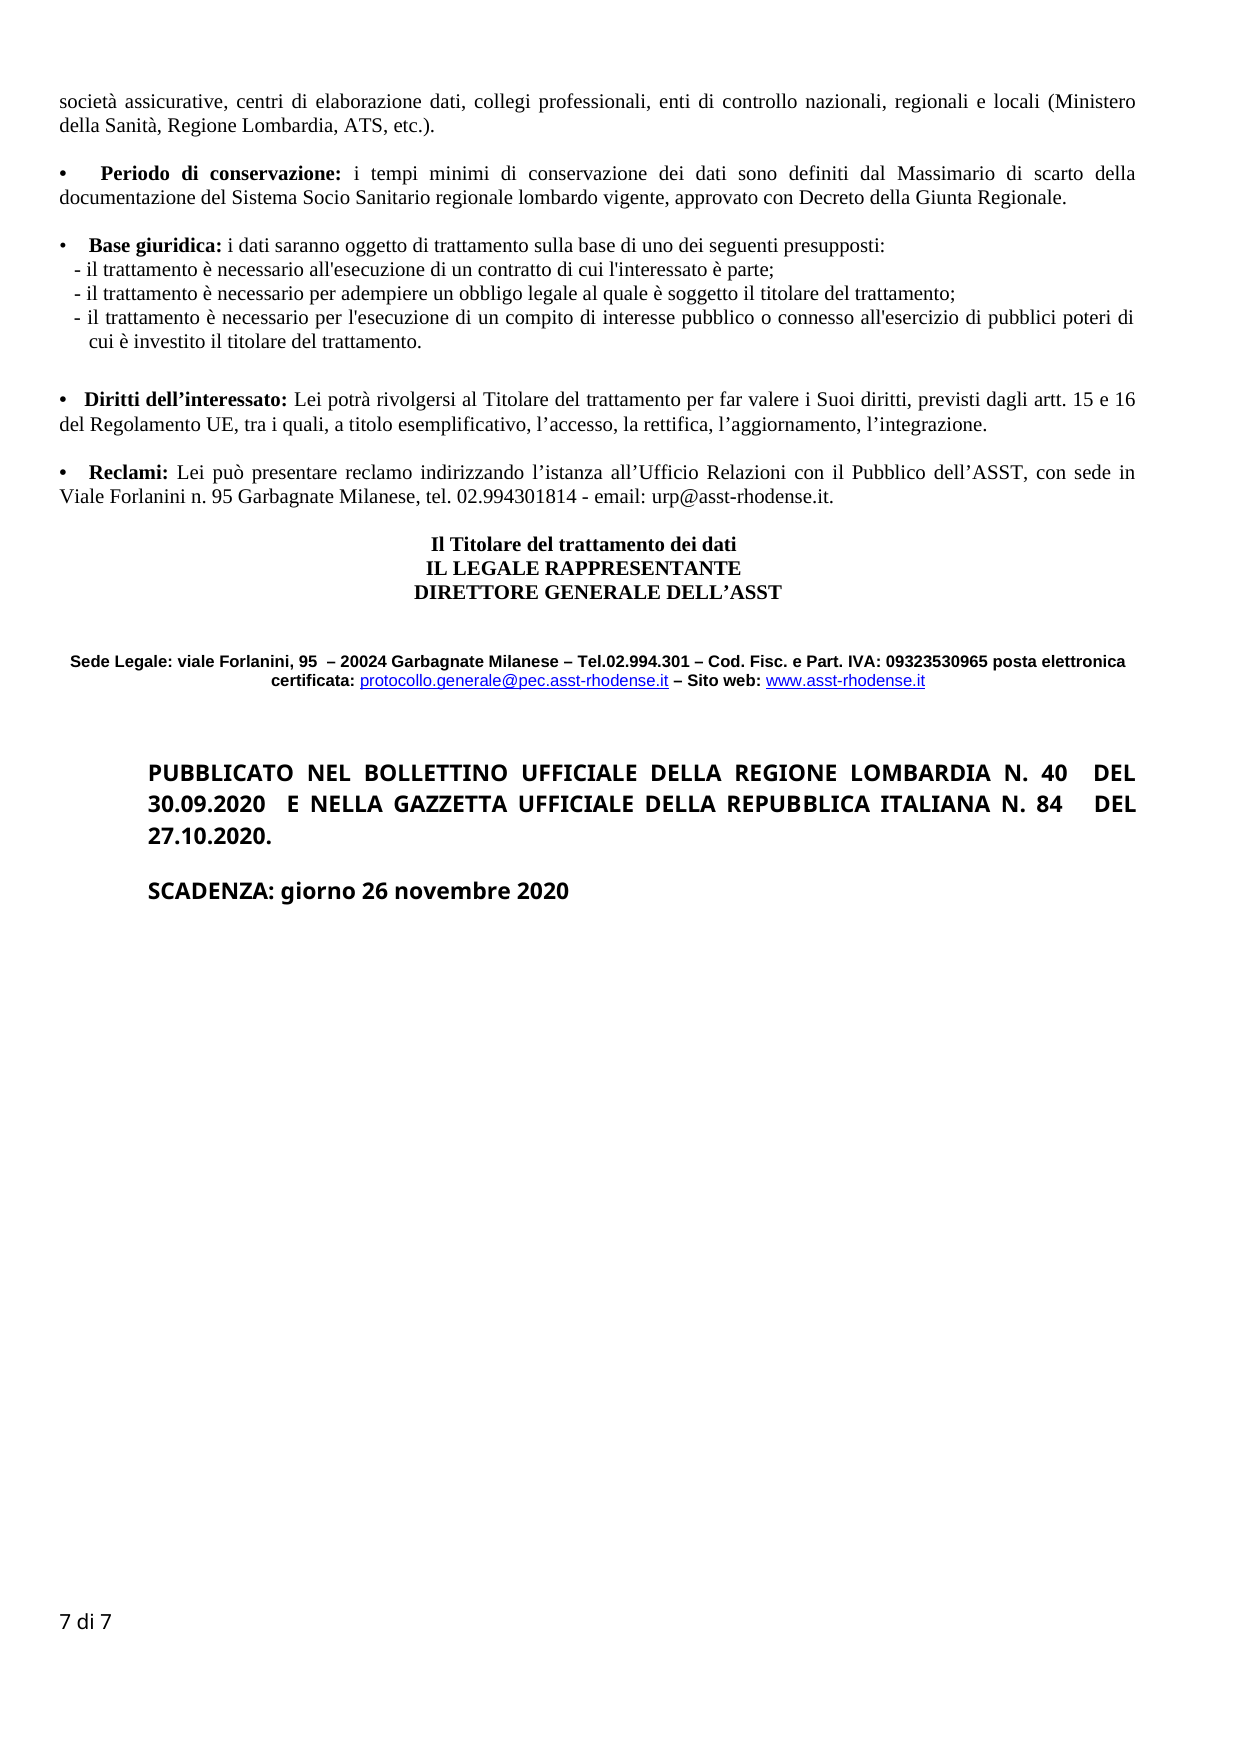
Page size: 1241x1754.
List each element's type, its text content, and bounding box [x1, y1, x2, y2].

text PUBBLICATO NEL BOLLETTINO UFFICIALE DELLA REGIONE LOMBARDIA N. 40 DEL 30.09.2020 E NELLA GAZZETTA UFFICIALE DELLA REPUBBLICA ITALIANA N. 84 DEL 27.10.2020. [148, 757, 1137, 851]
text SCADENZA: giorno 26 novembre 2020 [148, 875, 1137, 906]
text DIRETTORE GENERALE DELL’ASST [59, 580, 1137, 604]
text Sede Legale: viale Forlanini, 95 – 20024 Garbagnate Milanese – Tel.02.994.301 – Cod. Fisc. e Part. IVA: 09323530965 posta elettronica certificata: protocollo.generale@pec.asst-rhodense.it – Sito web: www.asst-rhodense.it [59, 652, 1137, 690]
text Il Titolare del trattamento dei dati [59, 532, 1108, 556]
text • Periodo di conservazione: i tempi minimi di conservazione dei dati sono definiti dal Massimario di scarto della documentazione del Sistema Socio Sanitario regionale lombardo vigente, approvato con Decreto della Giunta Regionale. [59, 161, 1137, 209]
text - il trattamento è necessario per l'esecuzione di un compito di interesse pubblico o connesso all'esercizio di pubblici poteri di cui è investito il titolare del trattamento. [74, 305, 1137, 353]
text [59, 89, 1137, 137]
text • Base giuridica: i dati saranno oggetto di trattamento sulla base di uno dei seguenti presupposti: [59, 233, 1137, 257]
text - il trattamento è necessario per adempiere un obbligo legale al quale è soggetto il titolare del trattamento; [59, 281, 1137, 305]
text • Diritti dell’interessato: Lei potrà rivolgersi al Titolare del trattamento per far valere i Suoi diritti, previsti dagli artt. 15 e 16 del Regolamento UE, tra i quali, a titolo esemplificativo, l’accesso, la rettifica, l’aggiornamento, l’integrazione. [59, 387, 1137, 436]
text IL LEGALE RAPPRESENTANTE [59, 556, 1108, 580]
text • Reclami: Lei può presentare reclamo indirizzando l’istanza all’Ufficio Relazioni con il Pubblico dell’ASST, con sede in Viale Forlanini n. 95 Garbagnate Milanese, tel. 02.994301814 - email: urp@asst-rhodense.it. [59, 459, 1137, 508]
text - il trattamento è necessario all'esecuzione di un contratto di cui l'interessato è parte; [59, 257, 1137, 281]
